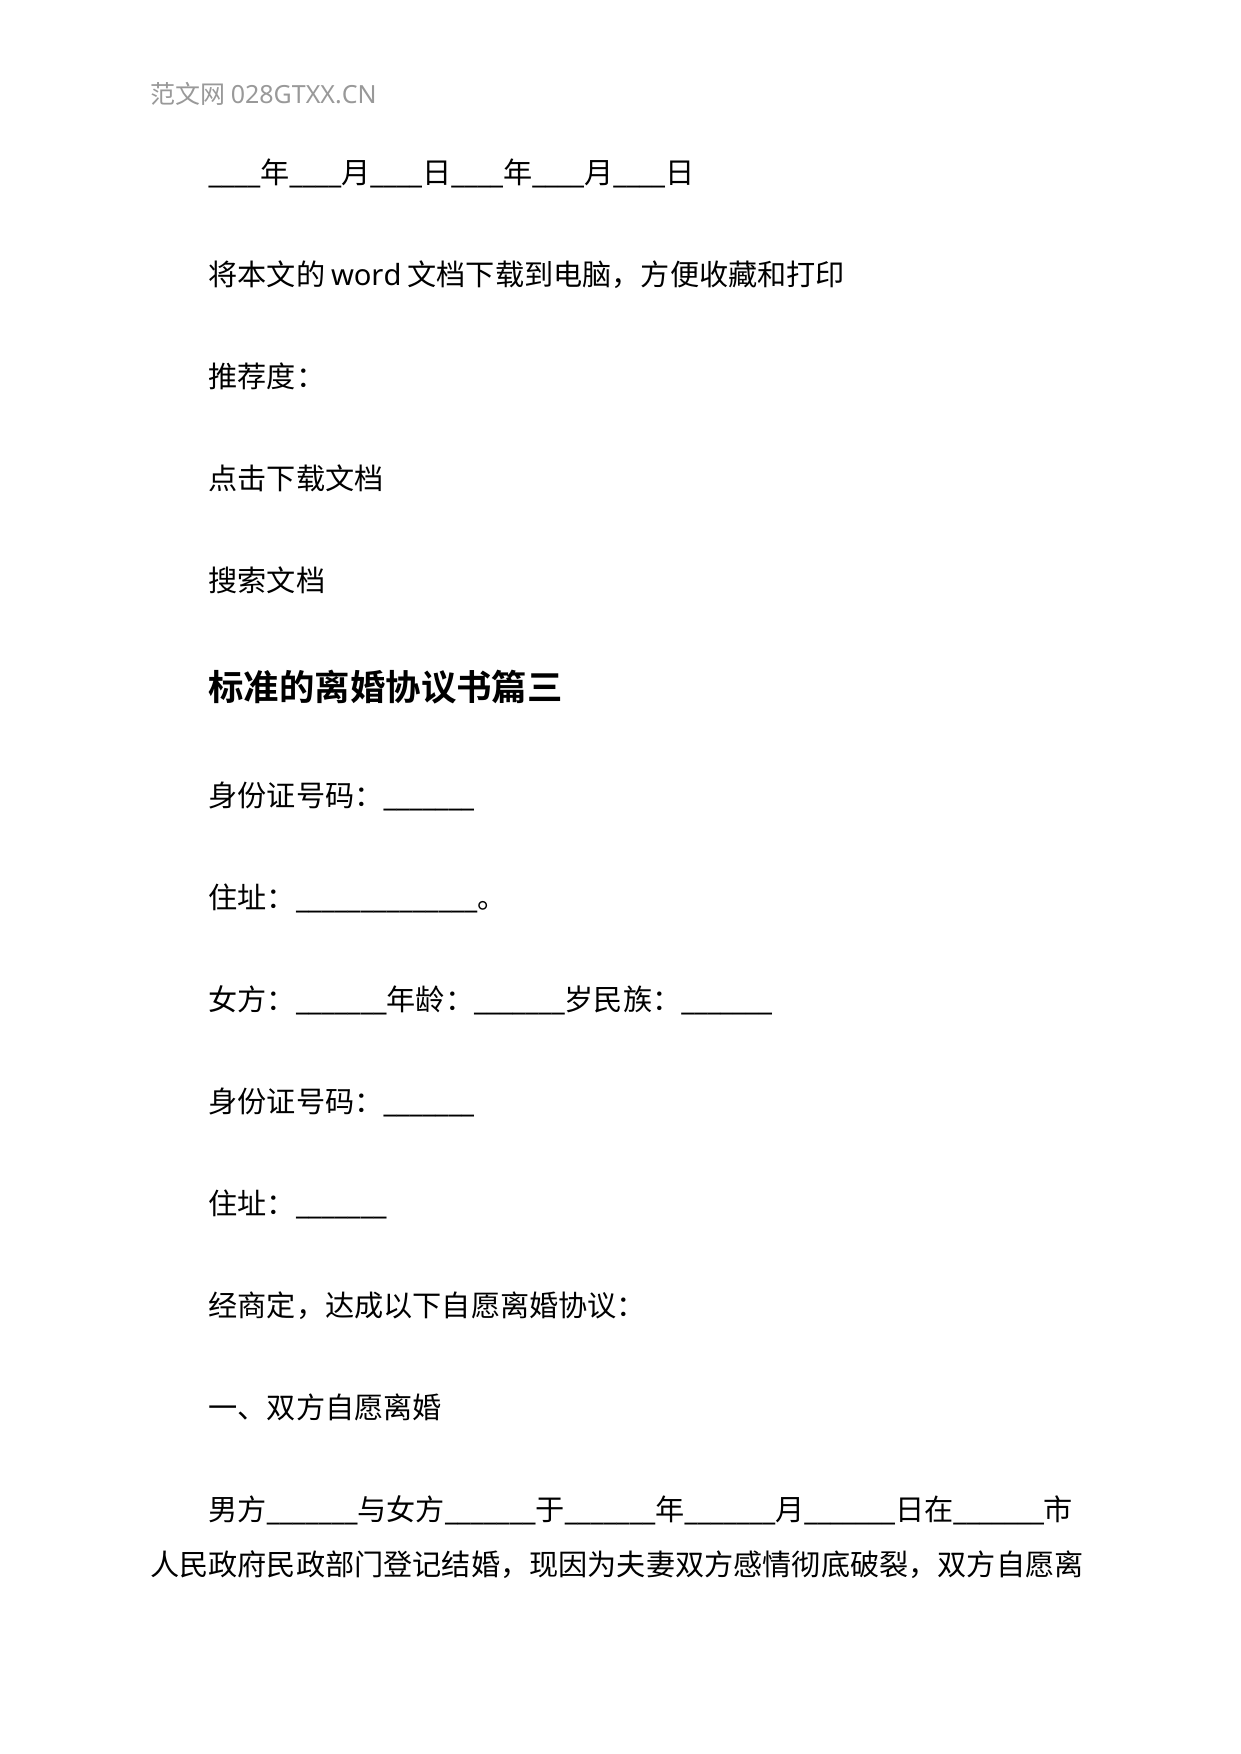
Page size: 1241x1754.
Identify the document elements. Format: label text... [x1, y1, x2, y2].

text 将本文的word文档下载到电脑，方便收藏和打印 [150, 252, 1090, 294]
text 身份证号码：_______ [150, 773, 1090, 815]
text 经商定，达成以下自愿离婚协议： [150, 1283, 1090, 1325]
text 搜索文档 [150, 557, 1090, 600]
text 住址：_______ [150, 1181, 1090, 1223]
text 住址：______________。 [150, 875, 1090, 917]
text 身份证号码：_______ [150, 1079, 1090, 1121]
text 标准的离婚协议书篇三 [150, 659, 1090, 711]
text 点击下载文档 [150, 456, 1090, 498]
text 女方：_______年龄：_______岁民族：_______ [150, 977, 1090, 1019]
text ____年____月____日____年____月____日 [150, 150, 1090, 192]
text 一、双方自愿离婚 [150, 1384, 1090, 1427]
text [150, 1486, 1090, 1583]
text 推荐度： [150, 354, 1090, 396]
